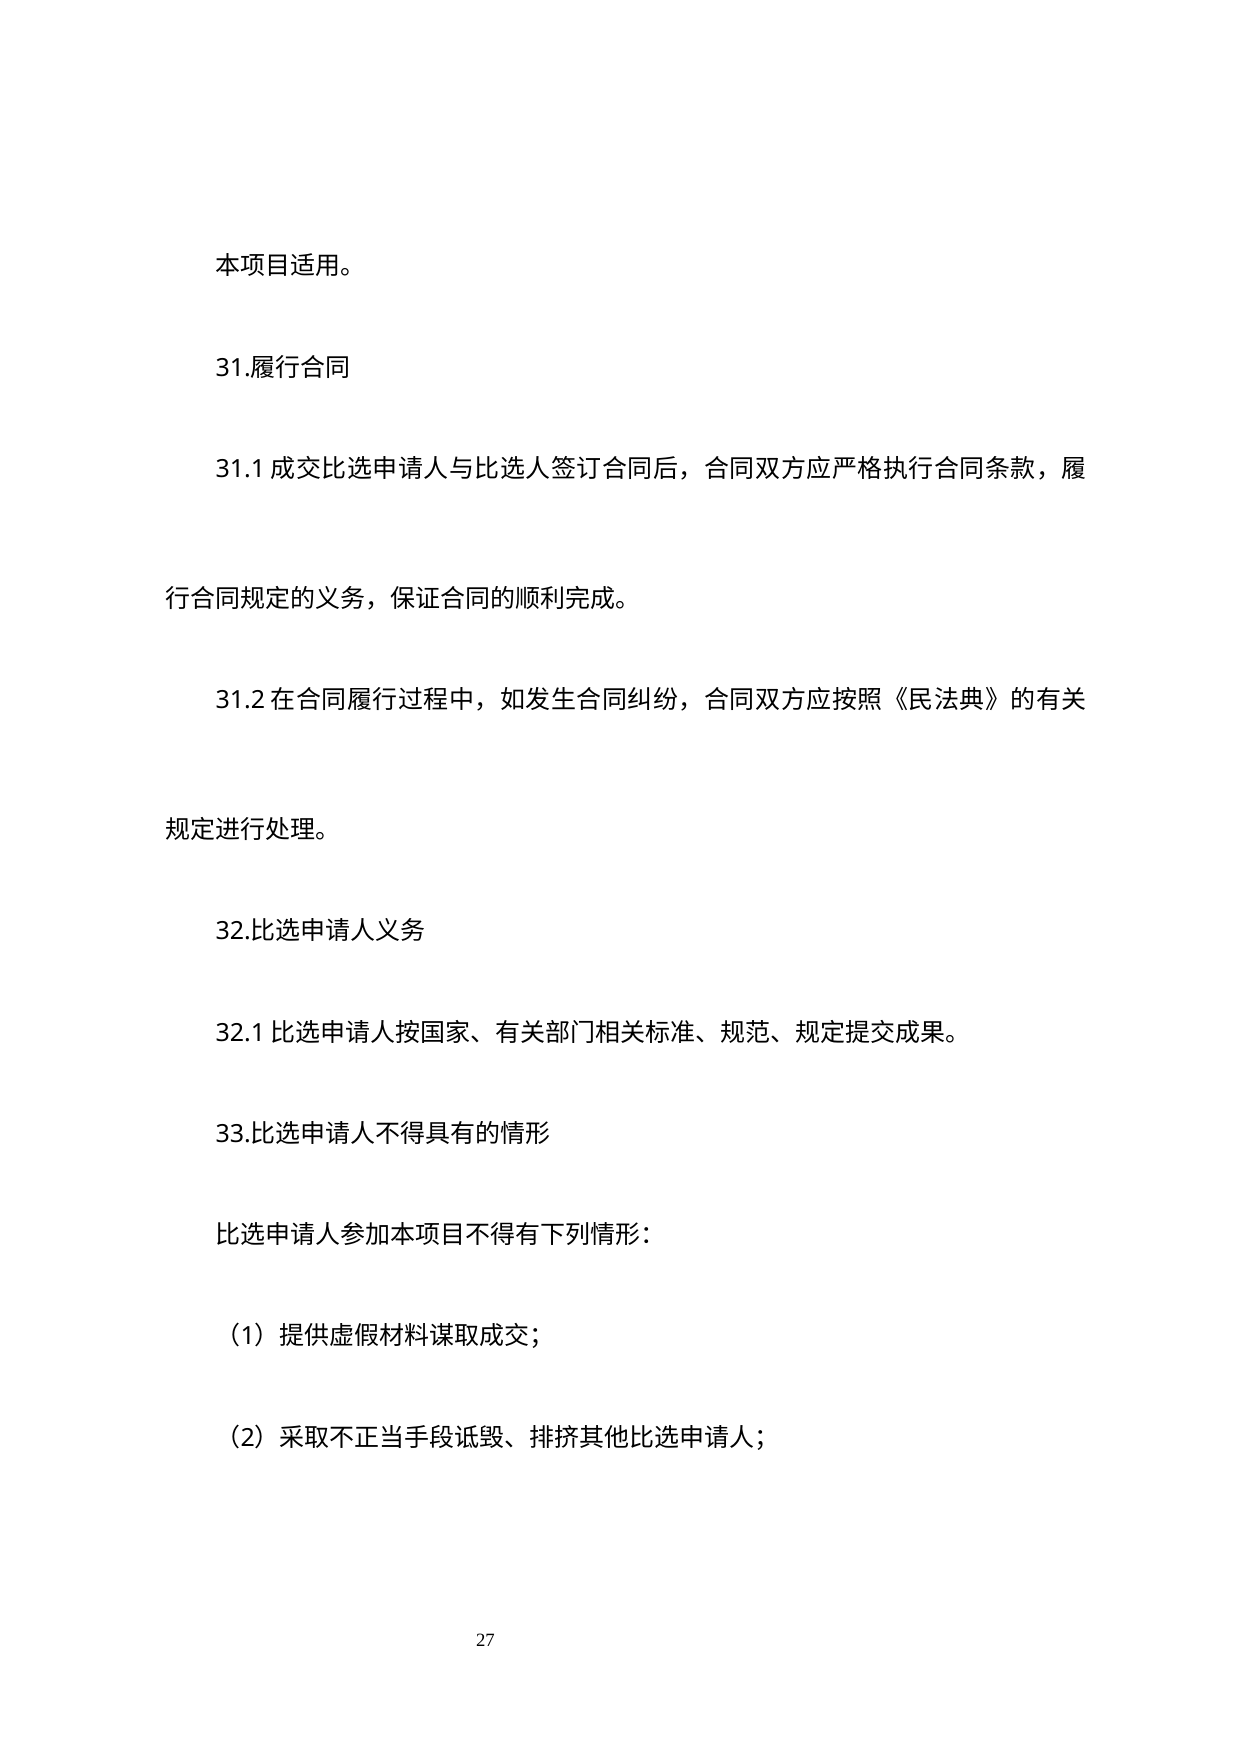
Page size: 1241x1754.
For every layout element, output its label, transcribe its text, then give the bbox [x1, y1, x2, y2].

text （1）提供虚假材料谋取成交； [165, 1301, 1087, 1366]
text 32.比选申请人义务 [165, 896, 1087, 961]
text （2）采取不正当手段诋毁、排挤其他比选申请人； [165, 1403, 1087, 1468]
text 比选申请人参加本项目不得有下列情形： [165, 1200, 1087, 1265]
text 32.1比选申请人按国家、有关部门相关标准、规范、规定提交成果。 [165, 998, 1087, 1063]
text 33.比选申请人不得具有的情形 [165, 1099, 1087, 1164]
text 31.2在合同履行过程中，如发生合同纠纷，合同双方应按照《民法典》的有关规定进行处理。 [165, 665, 1087, 860]
text 31.1成交比选申请人与比选人签订合同后，合同双方应严格执行合同条款，履行合同规定的义务，保证合同的顺利完成。 [165, 434, 1087, 629]
text 31.履行合同 [165, 333, 1087, 398]
text 本项目适用。 [165, 231, 1087, 296]
